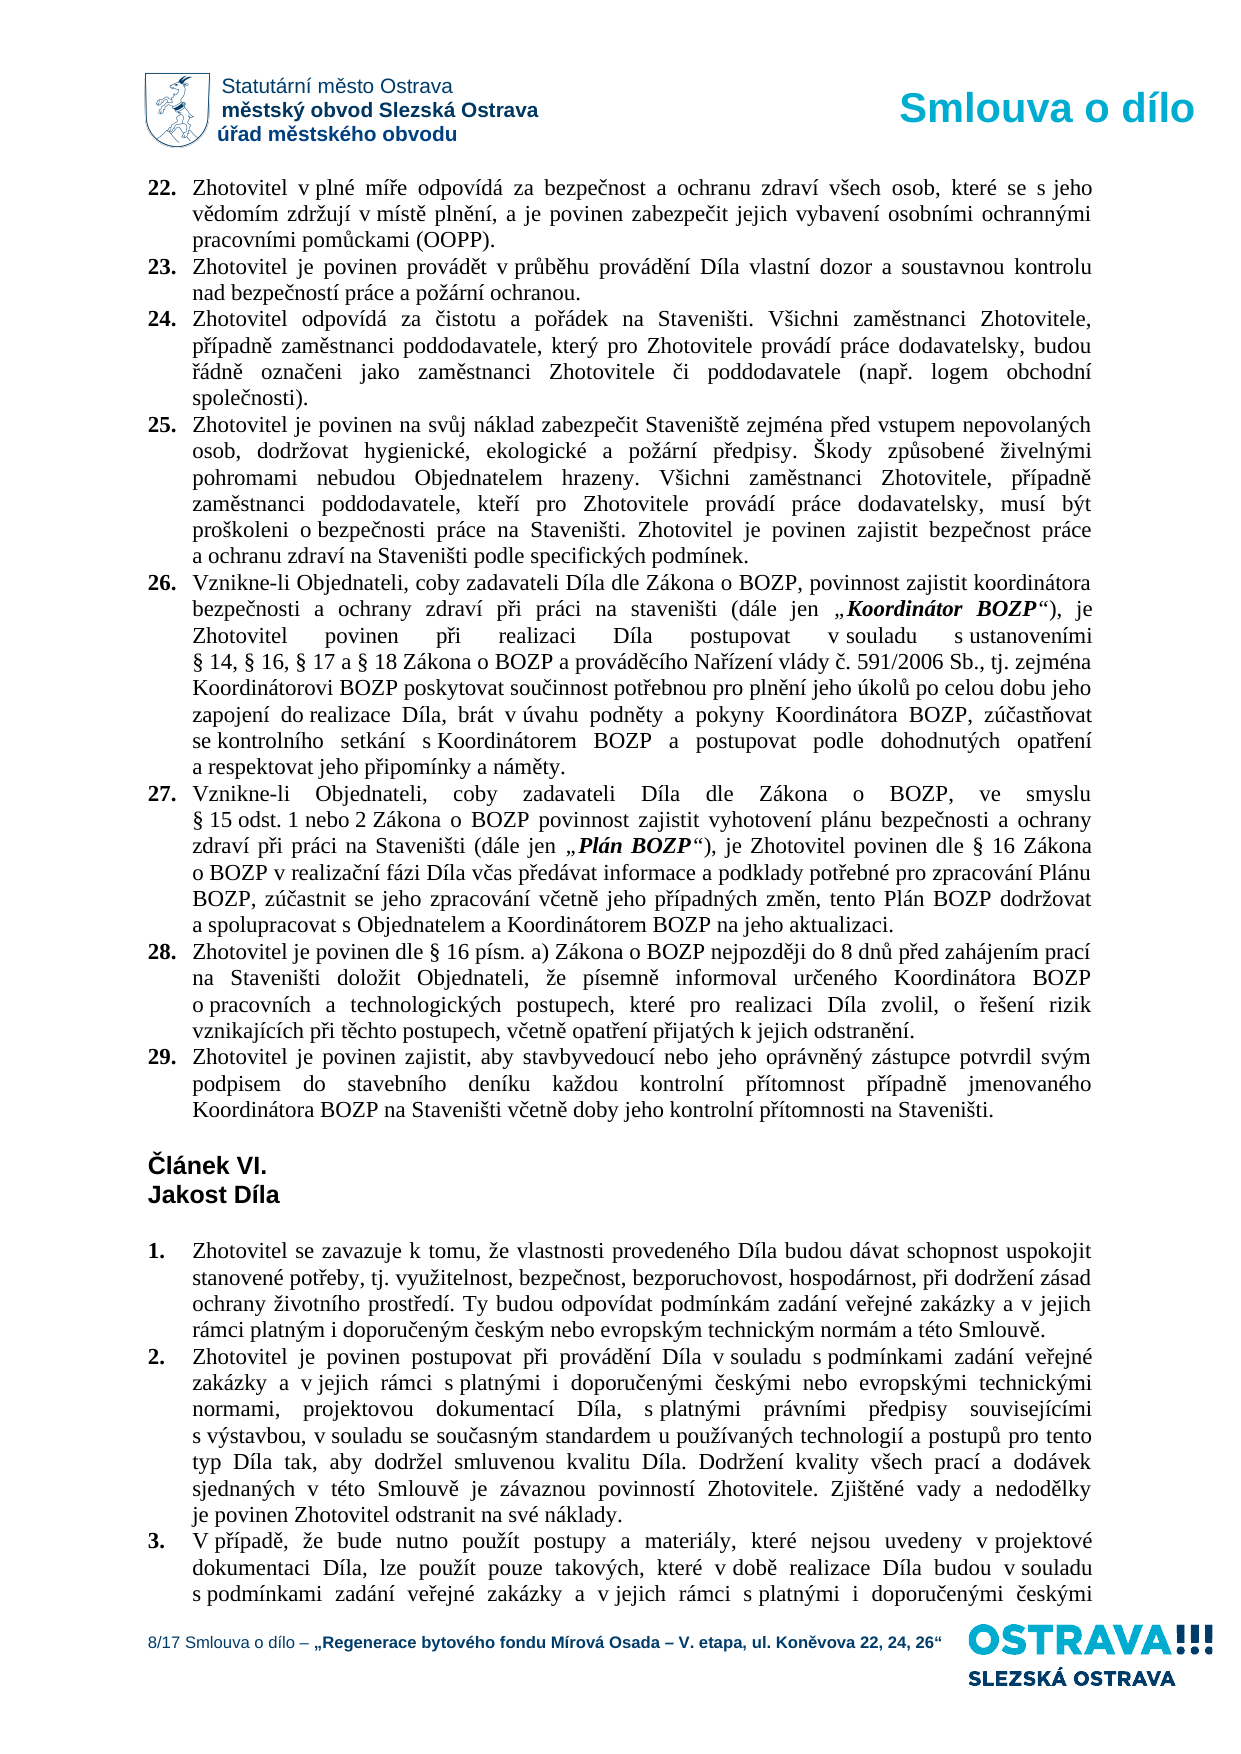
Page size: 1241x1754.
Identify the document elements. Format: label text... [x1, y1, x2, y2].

list Zhotovitel je povinen dle § 16 písm. a) Zákona o BOZP nejpozději do 8 dnů před zahájením prací na Staveništi doložit Objednateli, že písemně informoval určeného Koordinátora BOZP o pracovních a technologických postupech, které pro realizaci Díla zvolil, o řešení rizik vznikajících při těchto postupech, včetně opatření přijatých k jejich odstranění. [148, 938, 1093, 1043]
list Zhotovitel odpovídá za čistotu a pořádek na Staveništi. Všichni zaměstnanci Zhotovitele, případně zaměstnanci poddodavatele, který pro Zhotovitele provádí práce dodavatelsky, budou řádně označeni jako zaměstnanci Zhotovitele či poddodavatele (např. logem obchodní společnosti). [148, 305, 1093, 411]
list Zhotovitel se zavazuje k tomu, že vlastnosti provedeného Díla budou dávat schopnost uspokojit stanovené potřeby, tj. využitelnost, bezpečnost, bezporuchovost, hospodárnost, při dodržení zásad ochrany životního prostředí. Ty budou odpovídat podmínkám zadání veřejné zakázky a v jejich rámci platným i doporučeným českým nebo evropským technickým normám a této Smlouvě. [148, 1237, 1093, 1343]
list Zhotovitel je povinen postupovat při provádění Díla v souladu s podmínkami zadání veřejné zakázky a v jejich rámci s platnými i doporučenými českými nebo evropskými technickými normami, projektovou dokumentací Díla, s platnými právními předpisy souvisejícími s výstavbou, v souladu se současným standardem u používaných technologií a postupů pro tento typ Díla tak, aby dodržel smluvenou kvalitu Díla. Dodržení kvality všech prací a dodávek sjednaných v této Smlouvě je závaznou povinností Zhotovitele. Zjištěné vady a nedodělky je povinen Zhotovitel odstranit na své náklady. [148, 1343, 1093, 1527]
picture [144, 72, 211, 148]
list Zhotovitel je povinen zajistit, aby stavbyvedoucí nebo jeho oprávněný zástupce potvrdil svým podpisem do stavebního deníku každou kontrolní přítomnost případně jmenovaného Koordinátora BOZP na Staveništi včetně doby jeho kontrolní přítomnosti na Staveništi. [148, 1043, 1093, 1122]
list Zhotovitel je povinen provádět v průběhu provádění Díla vlastní dozor a soustavnou kontrolu nad bezpečností práce a požární ochranou. [148, 253, 1093, 305]
list Vznikne-li Objednateli, coby zadavateli Díla dle Zákona o BOZP, ve smyslu § 15 odst. 1 nebo 2 Zákona o BOZP povinnost zajistit vyhotovení plánu bezpečnosti a ochrany zdraví při práci na Staveništi (dále jen „Plán BOZP“), je Zhotovitel povinen dle § 16 Zákona o BOZP v realizační fázi Díla včas předávat informace a podklady potřebné pro zpracování Plánu BOZP, zúčastnit se jeho zpracování včetně jeho případných změn, tento Plán BOZP dodržovat a spolupracovat s Objednatelem a Koordinátorem BOZP na jeho aktualizaci. [148, 780, 1093, 938]
list Zhotovitel je povinen na svůj náklad zabezpečit Staveniště zejména před vstupem nepovolaných osob, dodržovat hygienické, ekologické a požární předpisy. Škody způsobené živelnými pohromami nebudou Objednatelem hrazeny. Všichni zaměstnanci Zhotovitele, případně zaměstnanci poddodavatele, kteří pro Zhotovitele provádí práce dodavatelsky, musí být proškoleni o bezpečnosti práce na Staveništi. Zhotovitel je povinen zajistit bezpečnost práce a ochranu zdraví na Staveništi podle specifických podmínek. [148, 411, 1093, 569]
list Zhotovitel v plné míře odpovídá za bezpečnost a ochranu zdraví všech osob, které se s jeho vědomím zdržují v místě plnění, a je povinen zabezpečit jejich vybavení osobními ochrannými pracovními pomůckami (OOPP). [148, 174, 1093, 253]
picture [968, 1624, 1213, 1686]
list Vznikne-li Objednateli, coby zadavateli Díla dle Zákona o BOZP, povinnost zajistit koordinátora bezpečnosti a ochrany zdraví při práci na staveništi (dále jen „Koordinátor BOZP“), je Zhotovitel povinen při realizaci Díla postupovat v souladu s ustanoveními § 14, § 16, § 17 a § 18 Zákona o BOZP a prováděcího Nařízení vlády č. 591/2006 Sb., tj. zejména Koordinátorovi BOZP poskytovat součinnost potřebnou pro plnění jeho úkolů po celou dobu jeho zapojení do realizace Díla, brát v úvahu podněty a pokyny Koordinátora BOZP, zúčastňovat se kontrolního setkání s Koordinátorem BOZP a postupovat podle dohodnutých opatření a respektovat jeho připomínky a náměty. [148, 569, 1093, 780]
text Článek VI. [148, 1151, 1093, 1180]
text Jakost Díla [148, 1180, 1093, 1209]
